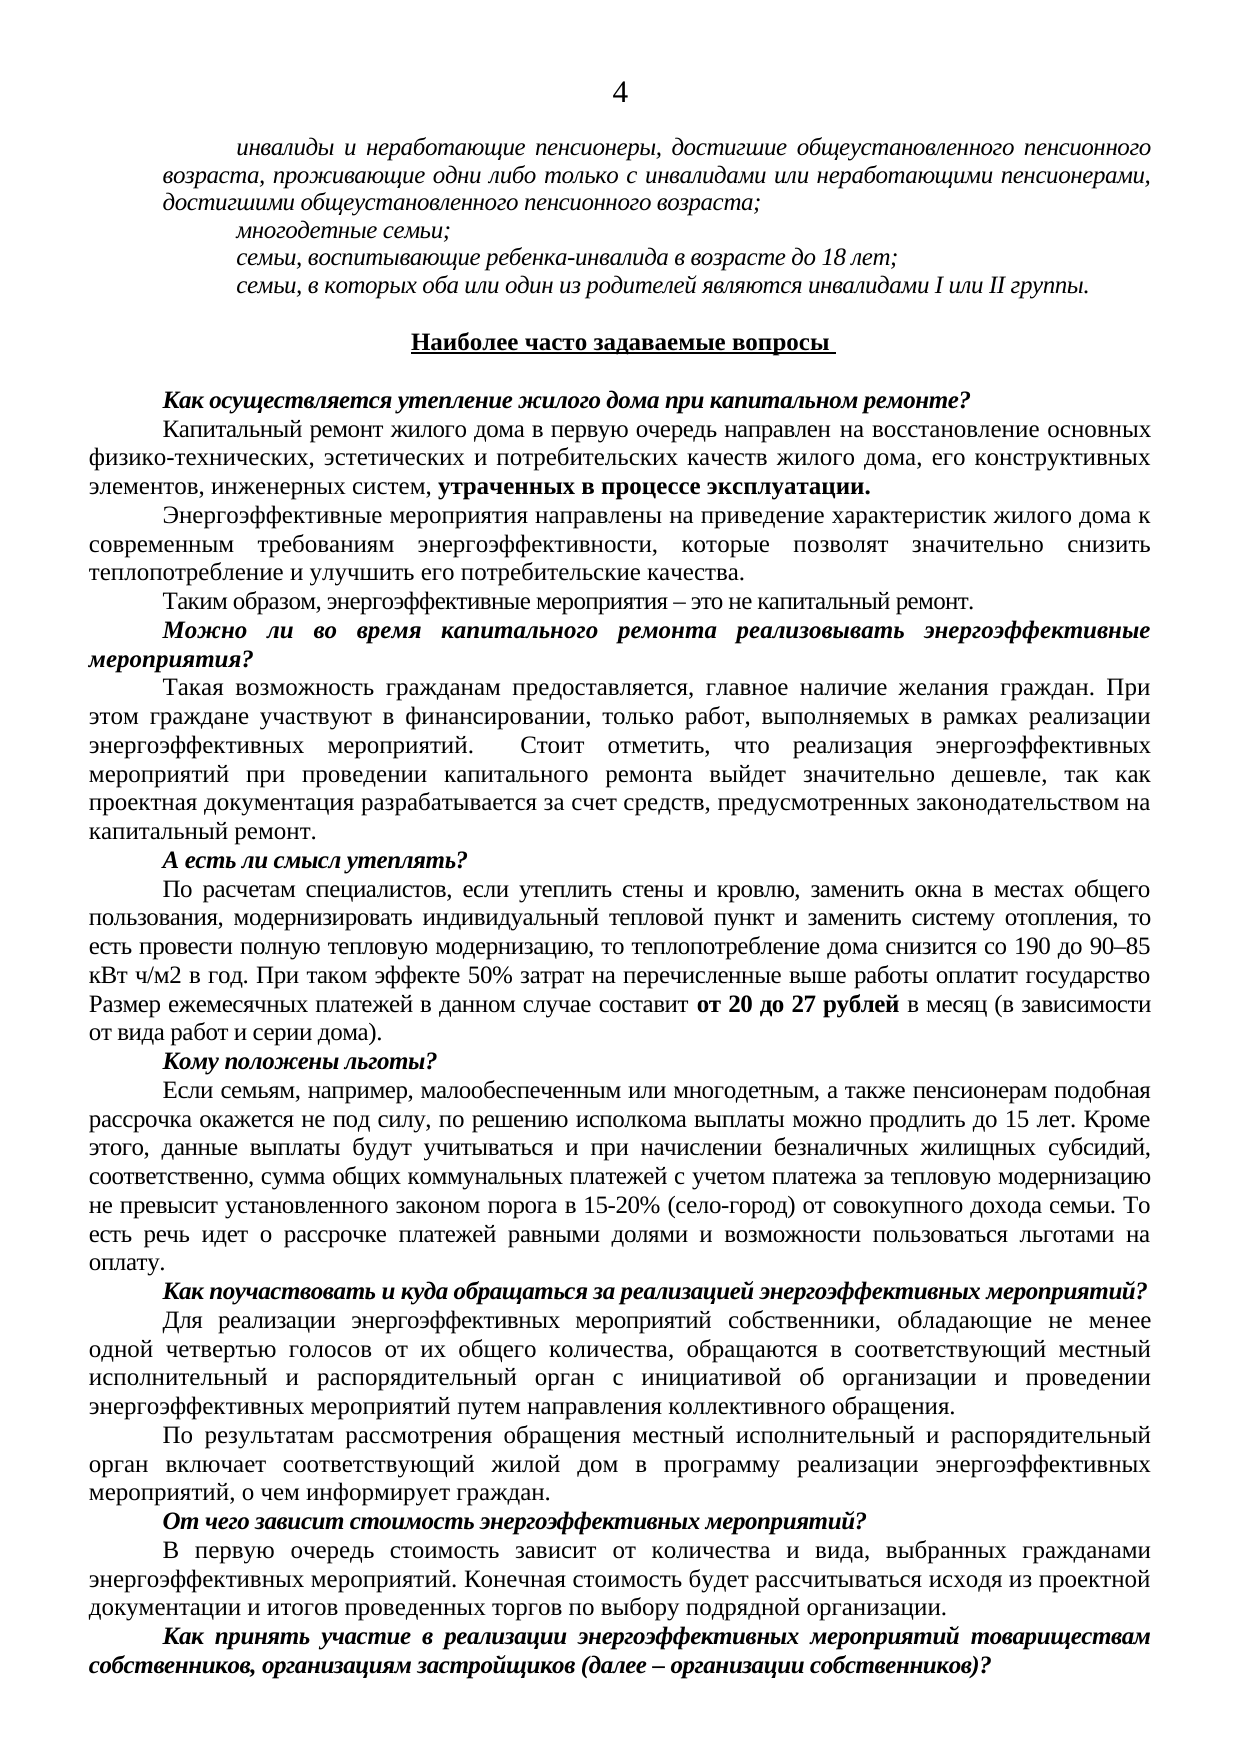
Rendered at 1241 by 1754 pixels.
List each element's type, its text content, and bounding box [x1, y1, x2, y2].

text По расчетам специалистов, если утеплить стены и кровлю, заменить окна в местах общего пользования, модернизировать индивидуальный тепловой пункт и заменить систему отопления, то есть провести полную тепловую модернизацию, то теплопотребление дома снизится со 190 до 90–85 кВт ч/м2 в год. При таком эффекте 50% затрат на перечисленные выше работы оплатит государство Размер ежемесячных платежей в данном случае составит от 20 до 27 рублей в месяц (в зависимости от вида работ и серии дома). [89, 874, 1152, 1046]
text Капитальный ремонт жилого дома в первую очередь направлен на восстановление основных физико-технических, эстетических и потребительских качеств жилого дома, его конструктивных элементов, инженерных систем, утраченных в процессе эксплуатации. [89, 414, 1152, 500]
text инвалиды и неработающие пенсионеры, достигшие общеустановленного пенсионного возраста, проживающие одни либо только с инвалидами или неработающими пенсионерами, достигшими общеустановленного пенсионного возраста; [162, 134, 1152, 216]
text В первую очередь стоимость зависит от количества и вида, выбранных гражданами энергоэффективных мероприятий. Конечная стоимость будет рассчитываться исходя из проектной документации и итогов проведенных торгов по выбору подрядной организации. [89, 1535, 1152, 1621]
text Если семьям, например, малообеспеченным или многодетным, а также пенсионерам подобная рассрочка окажется не под силу, по решению исполкома выплаты можно продлить до 15 лет. Кроме этого, данные выплаты будут учитываться и при начислении безналичных жилищных субсидий, соответственно, сумма общих коммунальных платежей с учетом платежа за тепловую модернизацию не превысит установленного законом порога в 15-20% (село-город) от совокупного дохода семьи. То есть речь идет о рассрочке платежей равными долями и возможности пользоваться льготами на оплату. [89, 1075, 1152, 1276]
text Таким образом, энергоэффективные мероприятия – это не капитальный ремонт. [89, 586, 1152, 615]
text Как поучаствовать и куда обращаться за реализацией энергоэффективных мероприятий? [89, 1276, 1152, 1305]
text Как осуществляется утепление жилого дома при капитальном ремонте? [89, 385, 1152, 414]
text А есть ли смысл утеплять? [89, 845, 1152, 874]
text Для реализации энергоэффективных мероприятий собственники, обладающие не менее одной четвертью голосов от их общего количества, обращаются в соответствующий местный исполнительный и распорядительный орган с инициативой об организации и проведении энергоэффективных мероприятий путем направления коллективного обращения. [89, 1305, 1152, 1420]
text семьи, в которых оба или один из родителей являются инвалидами I или II группы. [162, 271, 1152, 299]
text Наиболее часто задаваемые вопросы [89, 327, 1152, 356]
text Кому положены льготы? [89, 1046, 1152, 1075]
text По результатам рассмотрения обращения местный исполнительный и распорядительный орган включает соответствующий жилой дом в программу реализации энергоэффективных мероприятий, о чем информирует граждан. [89, 1420, 1152, 1506]
text От чего зависит стоимость энергоэффективных мероприятий? [89, 1506, 1152, 1535]
text многодетные семьи; [162, 216, 1152, 244]
text Энергоэффективные мероприятия направлены на приведение характеристик жилого дома к современным требованиям энергоэффективности, которые позволят значительно снизить теплопотребление и улучшить его потребительские качества. [89, 500, 1152, 586]
text семьи, воспитывающие ребенка-инвалида в возрасте до 18 лет; [162, 244, 1152, 271]
text Как принять участие в реализации энергоэффективных мероприятий товариществам собственников, организациям застройщиков (далее – организации собственников)? [89, 1621, 1152, 1679]
text Можно ли во время капитального ремонта реализовывать энергоэффективные мероприятия? [89, 615, 1152, 672]
text Такая возможность гражданам предоставляется, главное наличие желания граждан. При этом граждане участвуют в финансировании, только работ, выполняемых в рамках реализации энергоэффективных мероприятий. Стоит отметить, что реализация энергоэффективных мероприятий при проведении капитального ремонта выйдет значительно дешевле, так как проектная документация разрабатывается за счет средств, предусмотренных законодательством на капитальный ремонт. [89, 672, 1152, 845]
